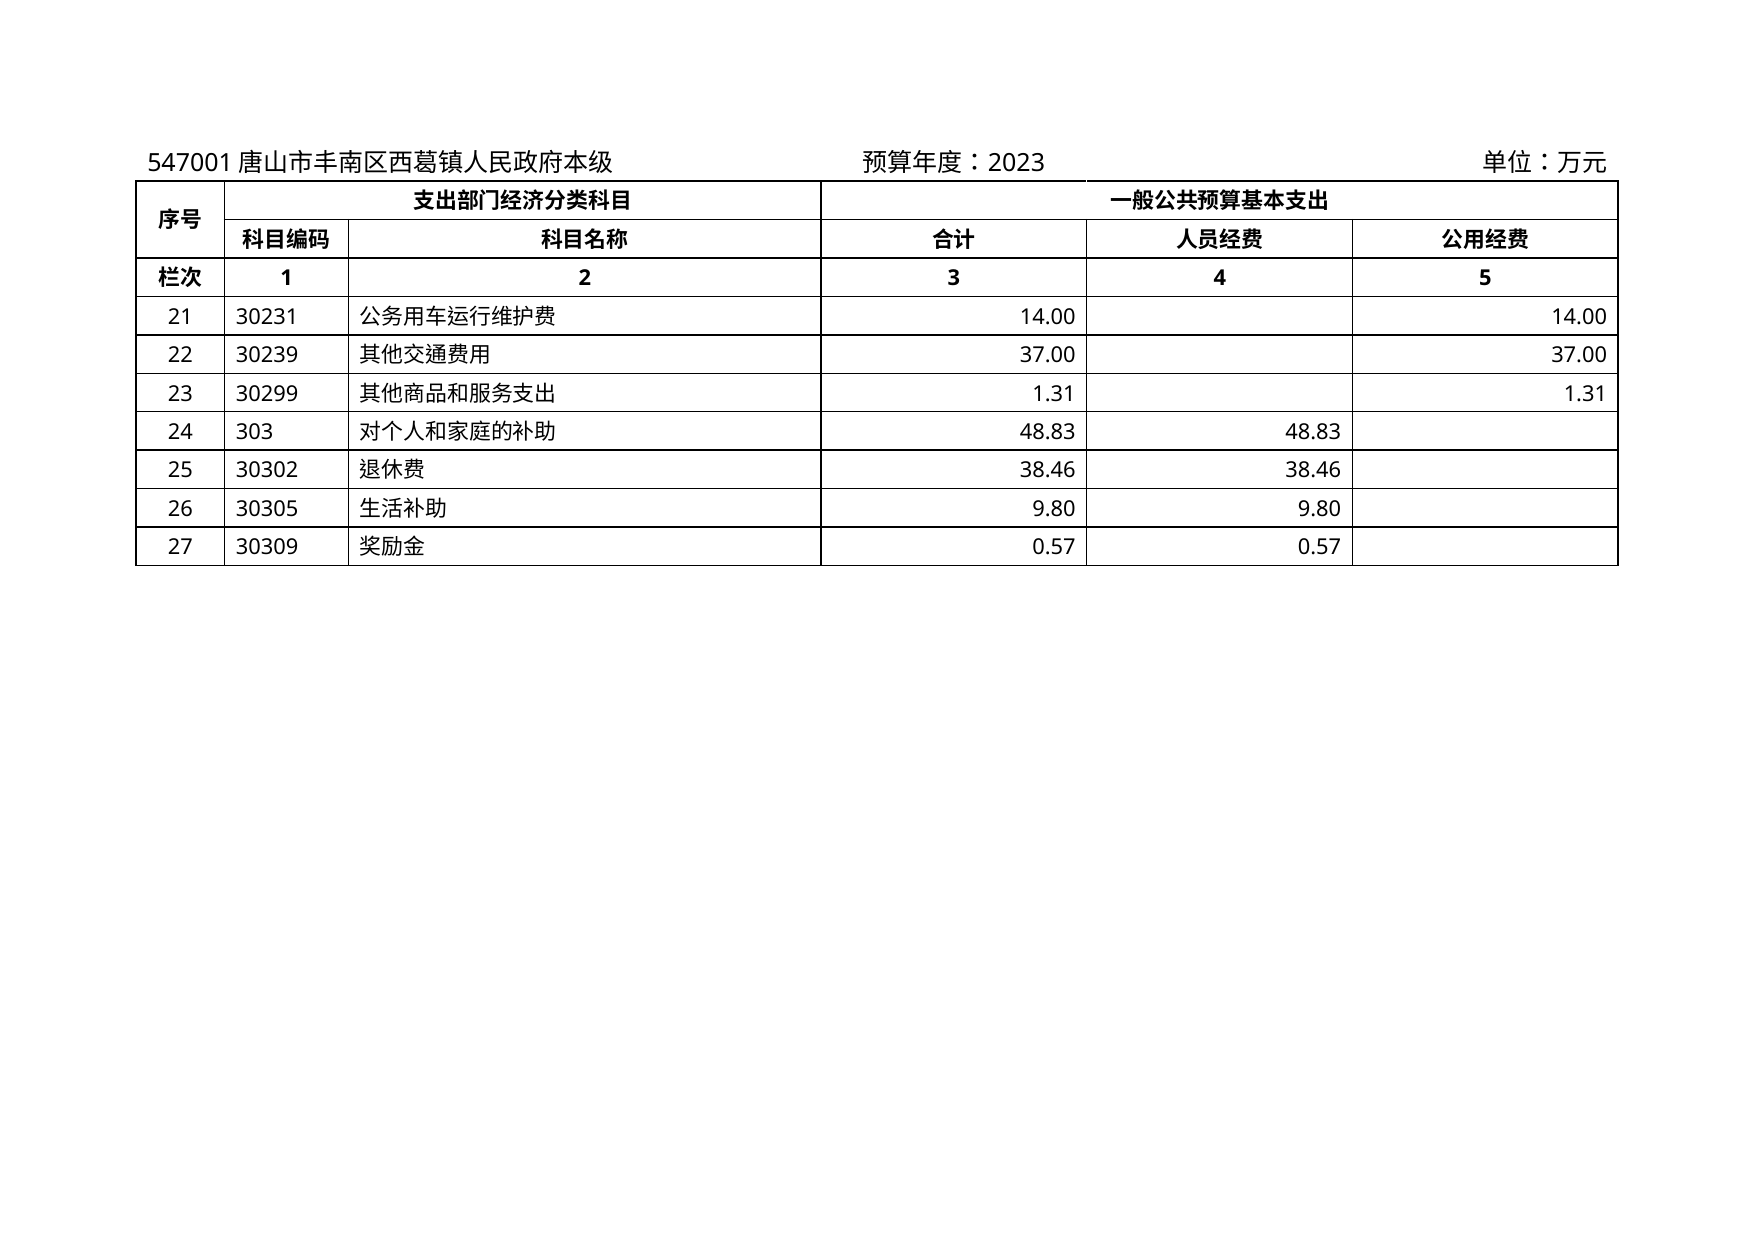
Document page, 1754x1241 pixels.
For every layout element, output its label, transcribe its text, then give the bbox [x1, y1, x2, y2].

table_cell 23 [137, 374, 224, 411]
table_cell 25 [137, 451, 224, 488]
table_cell 人员经费 [1087, 220, 1352, 257]
table_cell 38.46 [822, 451, 1086, 488]
table_cell 30239 [225, 336, 348, 372]
table_cell 4 [1087, 259, 1352, 296]
table_cell 其他商品和服务支出 [349, 374, 820, 411]
table_cell 合计 [822, 220, 1086, 257]
table_header 预算年度：2023 [822, 143, 1086, 180]
table_cell 支出部门经济分类科目 [225, 182, 820, 219]
table_cell 30302 [225, 451, 348, 488]
table_cell 其他交通费用 [349, 336, 820, 372]
table_cell [1353, 489, 1617, 526]
table_cell [1353, 412, 1617, 449]
table_cell [1087, 336, 1352, 372]
table_cell 22 [137, 336, 224, 372]
table_cell 5 [1353, 259, 1617, 296]
table_cell 科目名称 [349, 220, 820, 257]
table_cell 2 [349, 259, 820, 296]
table_cell 38.46 [1087, 451, 1352, 488]
table_cell 24 [137, 412, 224, 449]
table_cell 1 [225, 259, 348, 296]
table_cell 30299 [225, 374, 348, 411]
table_cell [1087, 374, 1352, 411]
table_cell 奖励金 [349, 528, 820, 564]
table_cell 37.00 [822, 336, 1086, 372]
table_cell 14.00 [1353, 297, 1617, 334]
table_header 单位：万元 [1087, 143, 1617, 180]
table_cell 栏次 [137, 259, 224, 296]
table_cell 一般公共预算基本支出 [822, 182, 1617, 219]
table_cell 9.80 [822, 489, 1086, 526]
table_cell 37.00 [1353, 336, 1617, 372]
table_cell 14.00 [822, 297, 1086, 334]
table_cell 退休费 [349, 451, 820, 488]
table_cell 0.57 [1087, 528, 1352, 564]
table_cell 对个人和家庭的补助 [349, 412, 820, 449]
table_cell 30231 [225, 297, 348, 334]
table_cell [1087, 297, 1352, 334]
table_cell [1353, 528, 1617, 564]
table_cell 序号 [137, 182, 224, 257]
table_cell 30305 [225, 489, 348, 526]
table_cell 30309 [225, 528, 348, 564]
table_cell 0.57 [822, 528, 1086, 564]
table_cell 26 [137, 489, 224, 526]
table_cell 1.31 [1353, 374, 1617, 411]
table_cell 27 [137, 528, 224, 564]
table_cell 公务用车运行维护费 [349, 297, 820, 334]
table_cell 公用经费 [1353, 220, 1617, 257]
table_cell 9.80 [1087, 489, 1352, 526]
table_cell 科目编码 [225, 220, 348, 257]
table_cell 48.83 [822, 412, 1086, 449]
table_cell 3 [822, 259, 1086, 296]
table_cell 21 [137, 297, 224, 334]
table_cell 生活补助 [349, 489, 820, 526]
table_cell 303 [225, 412, 348, 449]
table_cell 1.31 [822, 374, 1086, 411]
table_header 547001唐山市丰南区西葛镇人民政府本级 [137, 143, 820, 180]
table_cell 48.83 [1087, 412, 1352, 449]
table_cell [1353, 451, 1617, 488]
